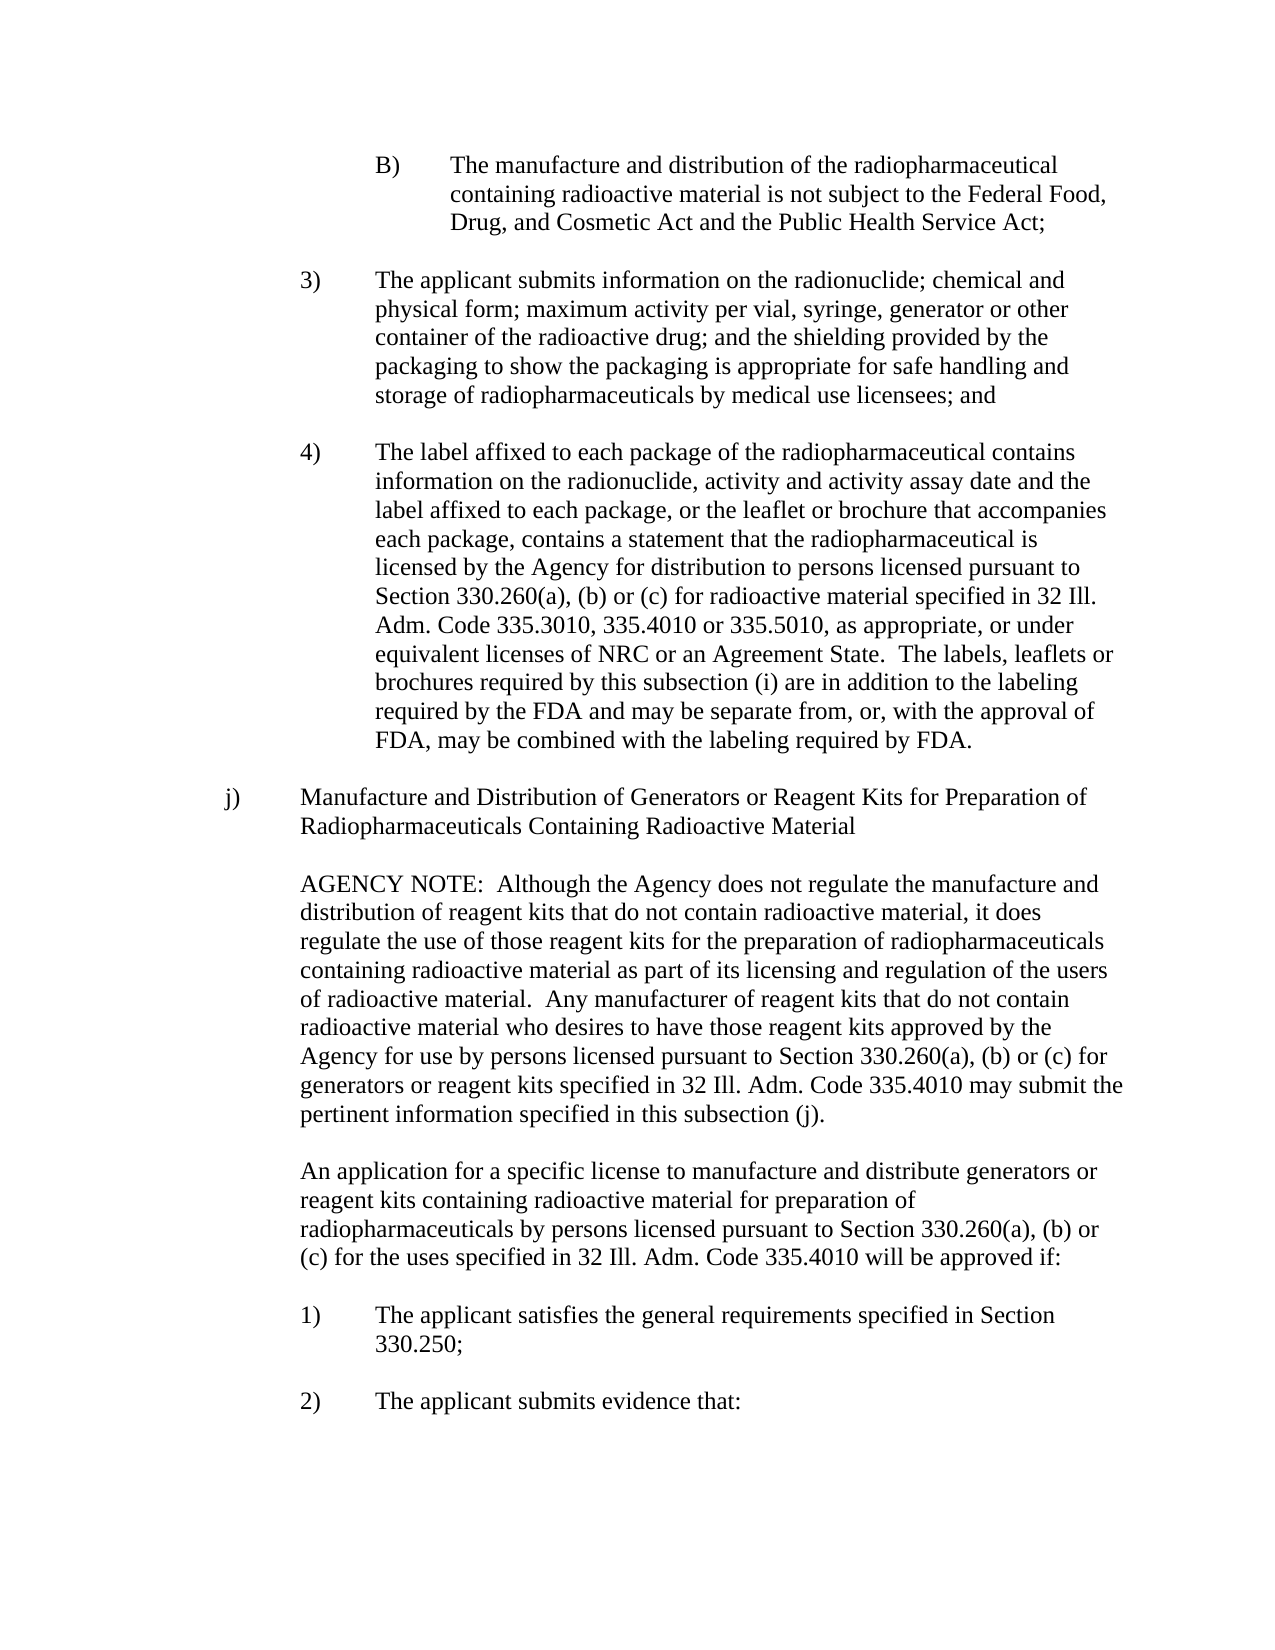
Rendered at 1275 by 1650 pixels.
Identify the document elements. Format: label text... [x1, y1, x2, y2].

text AGENCY NOTE: Although the Agency does not regulate the manufacture and distribution of reagent kits that do not contain radioactive material, it does regulate the use of those reagent kits for the preparation of radiopharmaceuticals containing radioactive material as part of its licensing and regulation of the users of radioactive material. Any manufacturer of reagent kits that do not contain radioactive material who desires to have those reagent kits approved by the Agency for use by persons licensed pursuant to Section 330.260(a), (b) or (c) for generators or reagent kits specified in 32 Ill. Adm. Code 335.4010 may submit the pertinent information specified in this subsection (j). [300, 869, 1125, 1127]
text An application for a specific license to manufacture and distribute generators or reagent kits containing radioactive material for preparation of radiopharmaceuticals by persons licensed pursuant to Section 330.260(a), (b) or (c) for the uses specified in 32 Ill. Adm. Code 335.4010 will be approved if: [300, 1156, 1125, 1271]
text 3) The applicant submits information on the radionuclide; chemical and physical form; maximum activity per vial, syringe, generator or other container of the radioactive drug; and the shielding provided by the packaging to show the packaging is appropriate for safe handling and storage of radiopharmaceuticals by medical use licensees; and [300, 265, 1125, 409]
text j) Manufacture and Distribution of Generators or Reagent Kits for Preparation of Radiopharmaceuticals Containing Radioactive Material [225, 782, 1125, 840]
text B) The manufacture and distribution of the radiopharmaceutical containing radioactive material is not subject to the Federal Food, Drug, and Cosmetic Act and the Public Health Service Act; [375, 150, 1125, 236]
text 2) The applicant submits evidence that: [300, 1386, 1125, 1415]
text 4) The label affixed to each package of the radiopharmaceutical contains information on the radionuclide, activity and activity assay date and the label affixed to each package, or the leaflet or brochure that accompanies each package, contains a statement that the radiopharmaceutical is licensed by the Agency for distribution to persons licensed pursuant to Section 330.260(a), (b) or (c) for radioactive material specified in 32 Ill. Adm. Code 335.3010, 335.4010 or 335.5010, as appropriate, or under equivalent licenses of NRC or an Agreement State. The labels, leaflets or brochures required by this subsection (i) are in addition to the labeling required by the FDA and may be separate from, or, with the approval of FDA, may be combined with the labeling required by FDA. [300, 437, 1125, 754]
text 1) The applicant satisfies the general requirements specified in Section 330.250; [300, 1300, 1125, 1357]
